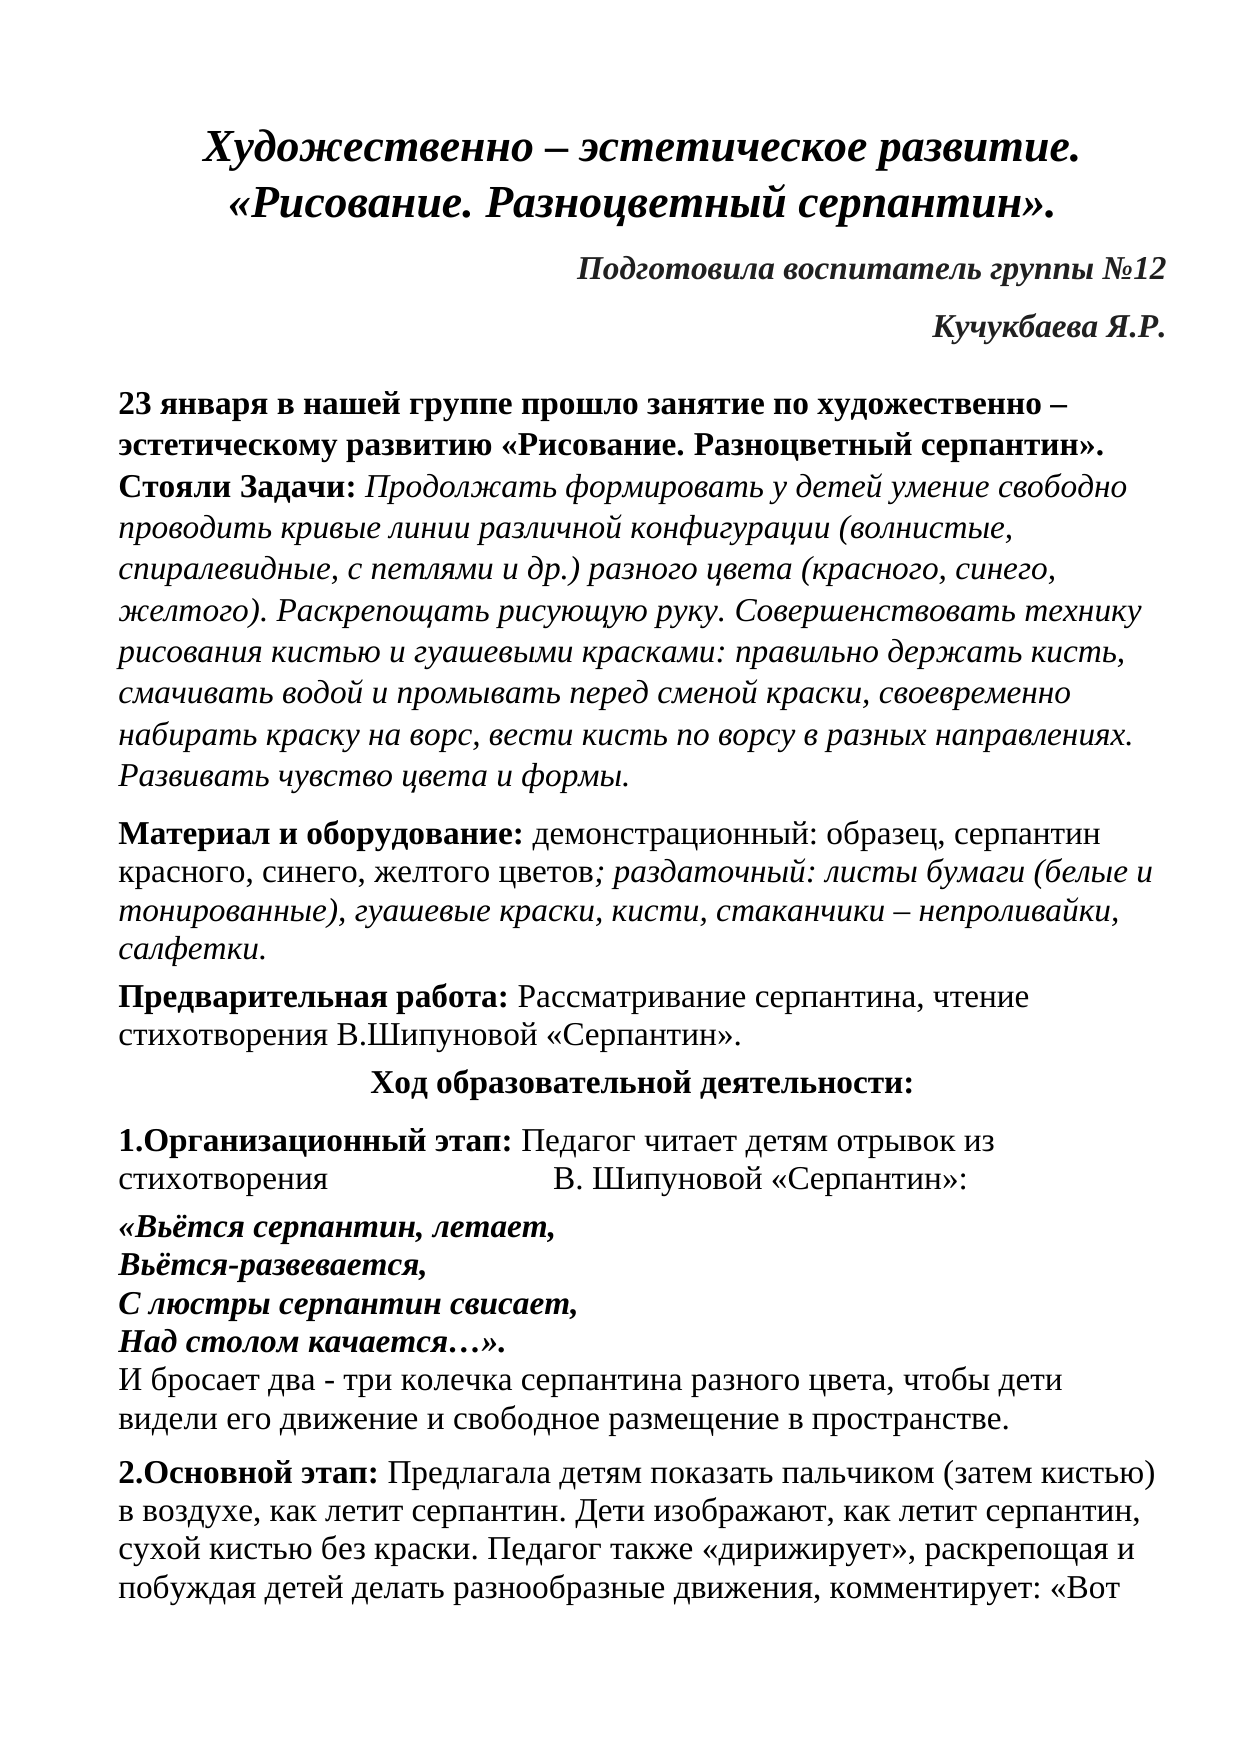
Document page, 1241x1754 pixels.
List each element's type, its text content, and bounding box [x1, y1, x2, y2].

text Ход образовательной деятельности: [118, 1062, 1167, 1101]
text 1.Организационный этап: Педагог читает детям отрывок из стихотворения В. Шипуновой «Серпантин»: [118, 1120, 1167, 1197]
text 23 января в нашей группе прошло занятие по художественно – эстетическому развитию «Рисование. Разноцветный серпантин». Стояли Задачи: Продолжать формировать у детей умение свободно проводить кривые линии различной конфигурации (волнистые, спиралевидные, с петлями и др.) разного цвета (красного, синего, желтого). Раскрепощать рисующую руку. Совершенствовать технику рисования кистью и гуашевыми красками: правильно держать кисть, смачивать водой и промывать перед сменой краски, своевременно набирать краску на ворс, вести кисть по ворсу в разных направлениях. Развивать чувство цвета и формы. [118, 383, 1167, 794]
text Предварительная работа: Рассматривание серпантина, чтение стихотворения В.Шипуновой «Серпантин». [118, 976, 1167, 1053]
text Кучукбаева Я.Р. [118, 307, 1167, 345]
text Подготовила воспитатель группы №12 [118, 248, 1167, 287]
text «Вьётся серпантин, летает, Вьётся-развевается, С люстры серпантин свисает, Над столом качается…». И бросает два - три колечка серпантина разного цвета, чтобы дети видели его движение и свободное размещение в пространстве. [118, 1206, 1167, 1436]
text Материал и оборудование: демонстрационный: образец, серпантин красного, синего, желтого цветов; раздаточный: листы бумаги (белые и тонированные), гуашевые краски, кисти, стаканчики – непроливайки, салфетки. [118, 813, 1167, 967]
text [118, 1452, 1167, 1605]
text Художественно – эстетическое развитие. «Рисование. Разноцветный серпантин». [118, 118, 1167, 228]
